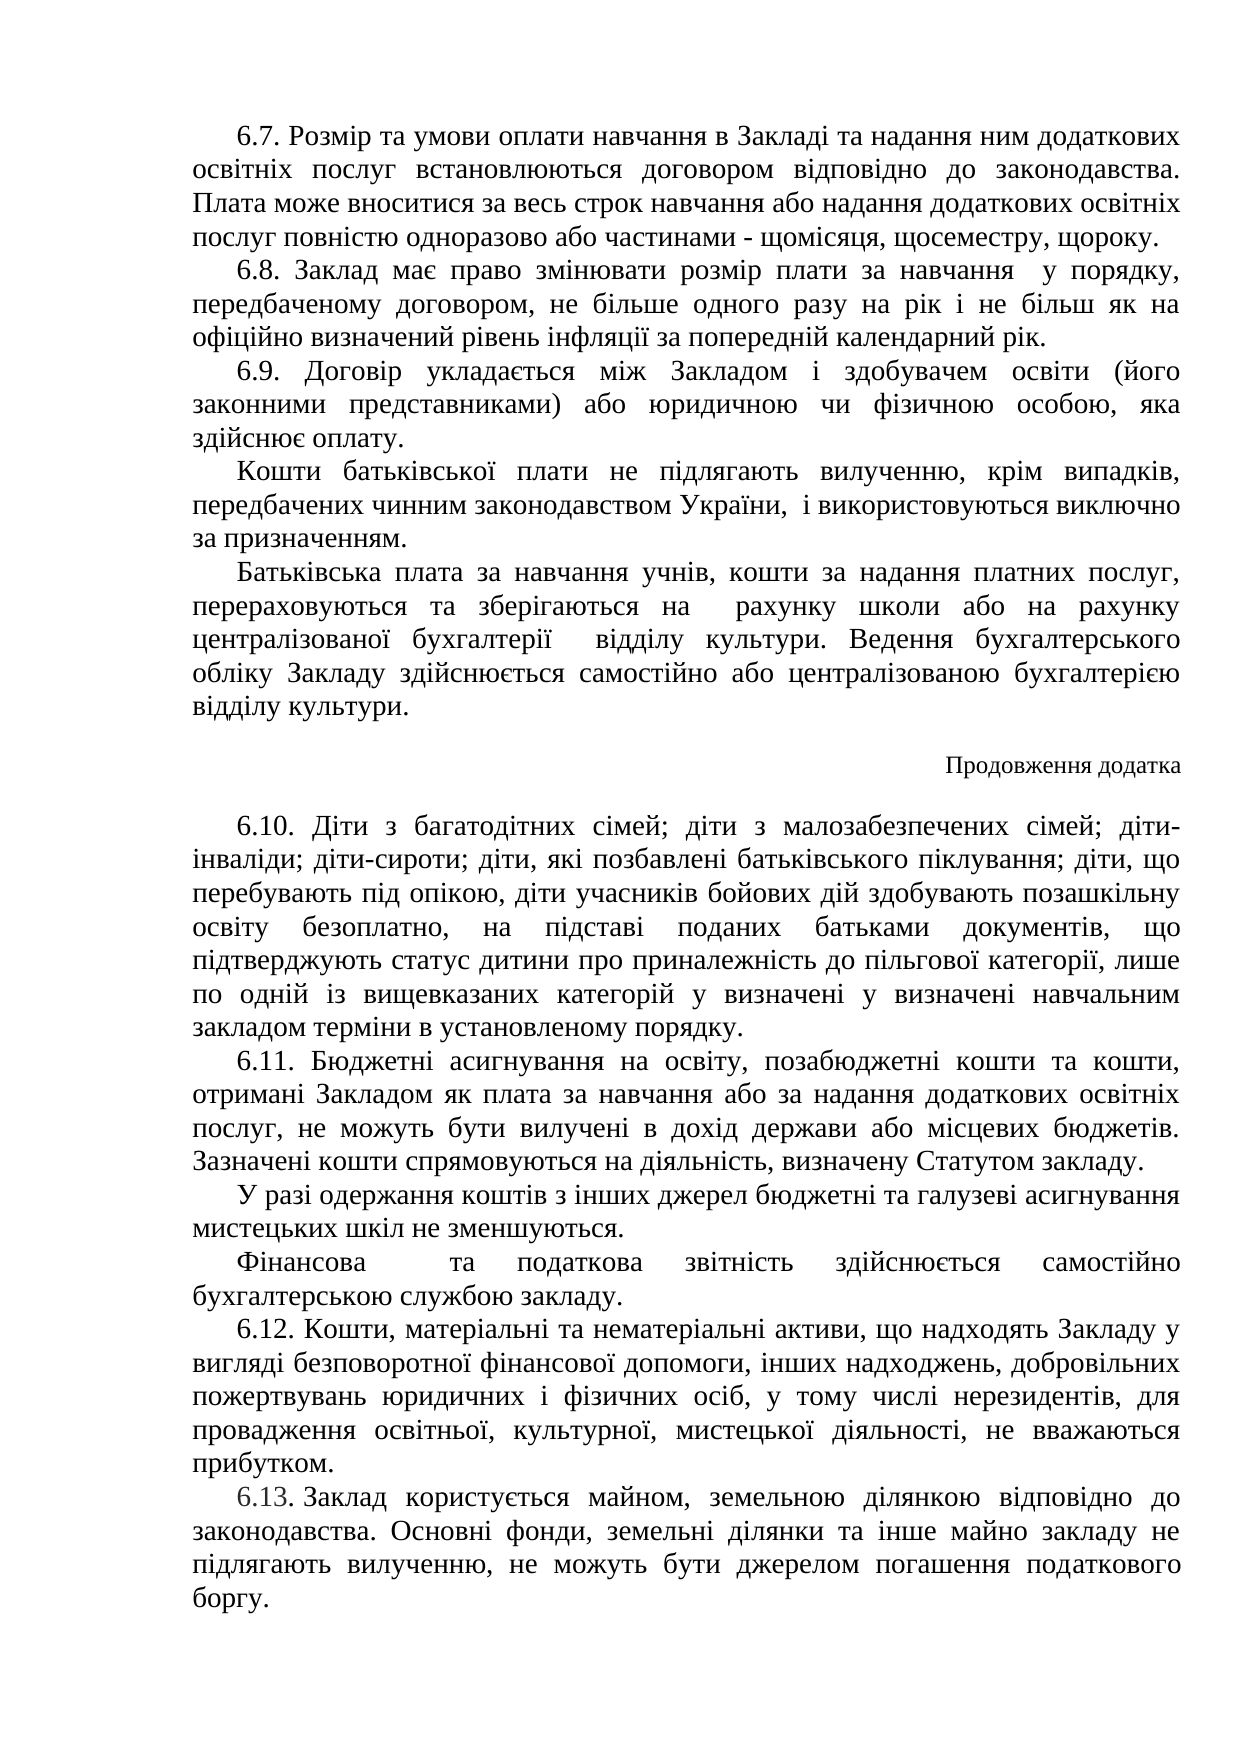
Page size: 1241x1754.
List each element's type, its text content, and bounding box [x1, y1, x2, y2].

list 6.9. Договір укладається між Закладом і здобувачем освіти (його законними представниками) або юридичною чи фізичною особою, яка здійснює оплату. [192, 353, 1181, 453]
list 6.10. Діти з багатодітних сімей; діти з малозабезпечених сімей; діти-інваліди; діти-сироти; діти, які позбавлені батьківського піклування; діти, що перебувають під опікою, діти учасників бойових дій здобувають позашкільну освіту безоплатно, на підставі поданих батьками документів, що підтверджують статус дитини про приналежність до пільгової категорії, лише по одній із вищевказаних категорій у визначені у визначені навчальним закладом терміни в установленому порядку. [192, 808, 1181, 1043]
text Продовження додатка [192, 751, 1181, 779]
list 6.12. Кошти, матеріальні та нематеріальні активи, що надходять Закладу у вигляді безповоротної фінансової допомоги, інших надходжень, добровільних пожертвувань юридичних і фізичних осіб, у тому числі нерезидентів, для провадження освітньої, культурної, мистецької діяльності, не вважаються прибутком. [192, 1311, 1181, 1479]
list Батьківська плата за навчання учнів, кошти за надання платних послуг, перераховуються та зберігаються на рахунку школи або на рахунку централізованої бухгалтерії відділу культури. Ведення бухгалтерського обліку Закладу здійснюється самостійно або централізованою бухгалтерією відділу культури. [192, 554, 1181, 722]
list Фінансова та податкова звітність здійснюється самостійно бухгалтерською службою закладу. [192, 1244, 1181, 1311]
list 6.7. Розмір та умови оплати навчання в Закладі та надання ним додаткових освітніх послуг встановлюються договором відповідно до законодавства. Плата може вноситися за весь строк навчання або надання додаткових освітніх послуг повністю одноразово або частинами - щомісяця, щосеместру, щороку. [192, 118, 1181, 252]
list У разі одержання коштів з інших джерел бюджетні та галузеві асигнування мистецьких шкіл не зменшуються. [192, 1177, 1181, 1244]
list 6.13. Заклад користується майном, земельною ділянкою відповідно до законодавства. Основні фонди, земельні ділянки та інше майно закладу не підлягають вилученню, не можуть бути джерелом погашення податкового боргу. [192, 1479, 1181, 1613]
list 6.8. Заклад має право змінювати розмір плати за навчання у порядку, передбаченому договором, не більше одного разу на рік і не більш як на офіційно визначений рівень інфляції за попередній календарний рік. [192, 252, 1181, 353]
list 6.11. Бюджетні асигнування на освіту, позабюджетні кошти та кошти, отримані Закладом як плата за навчання або за надання додаткових освітніх послуг, не можуть бути вилучені в дохід держави або місцевих бюджетів. Зазначені кошти спрямовуються на діяльність, визначену Статутом закладу. [192, 1043, 1181, 1177]
list Кошти батьківської плати не підлягають вилученню, крім випадків, передбачених чинним законодавством України, і використовуються виключно за призначенням. [192, 453, 1181, 554]
